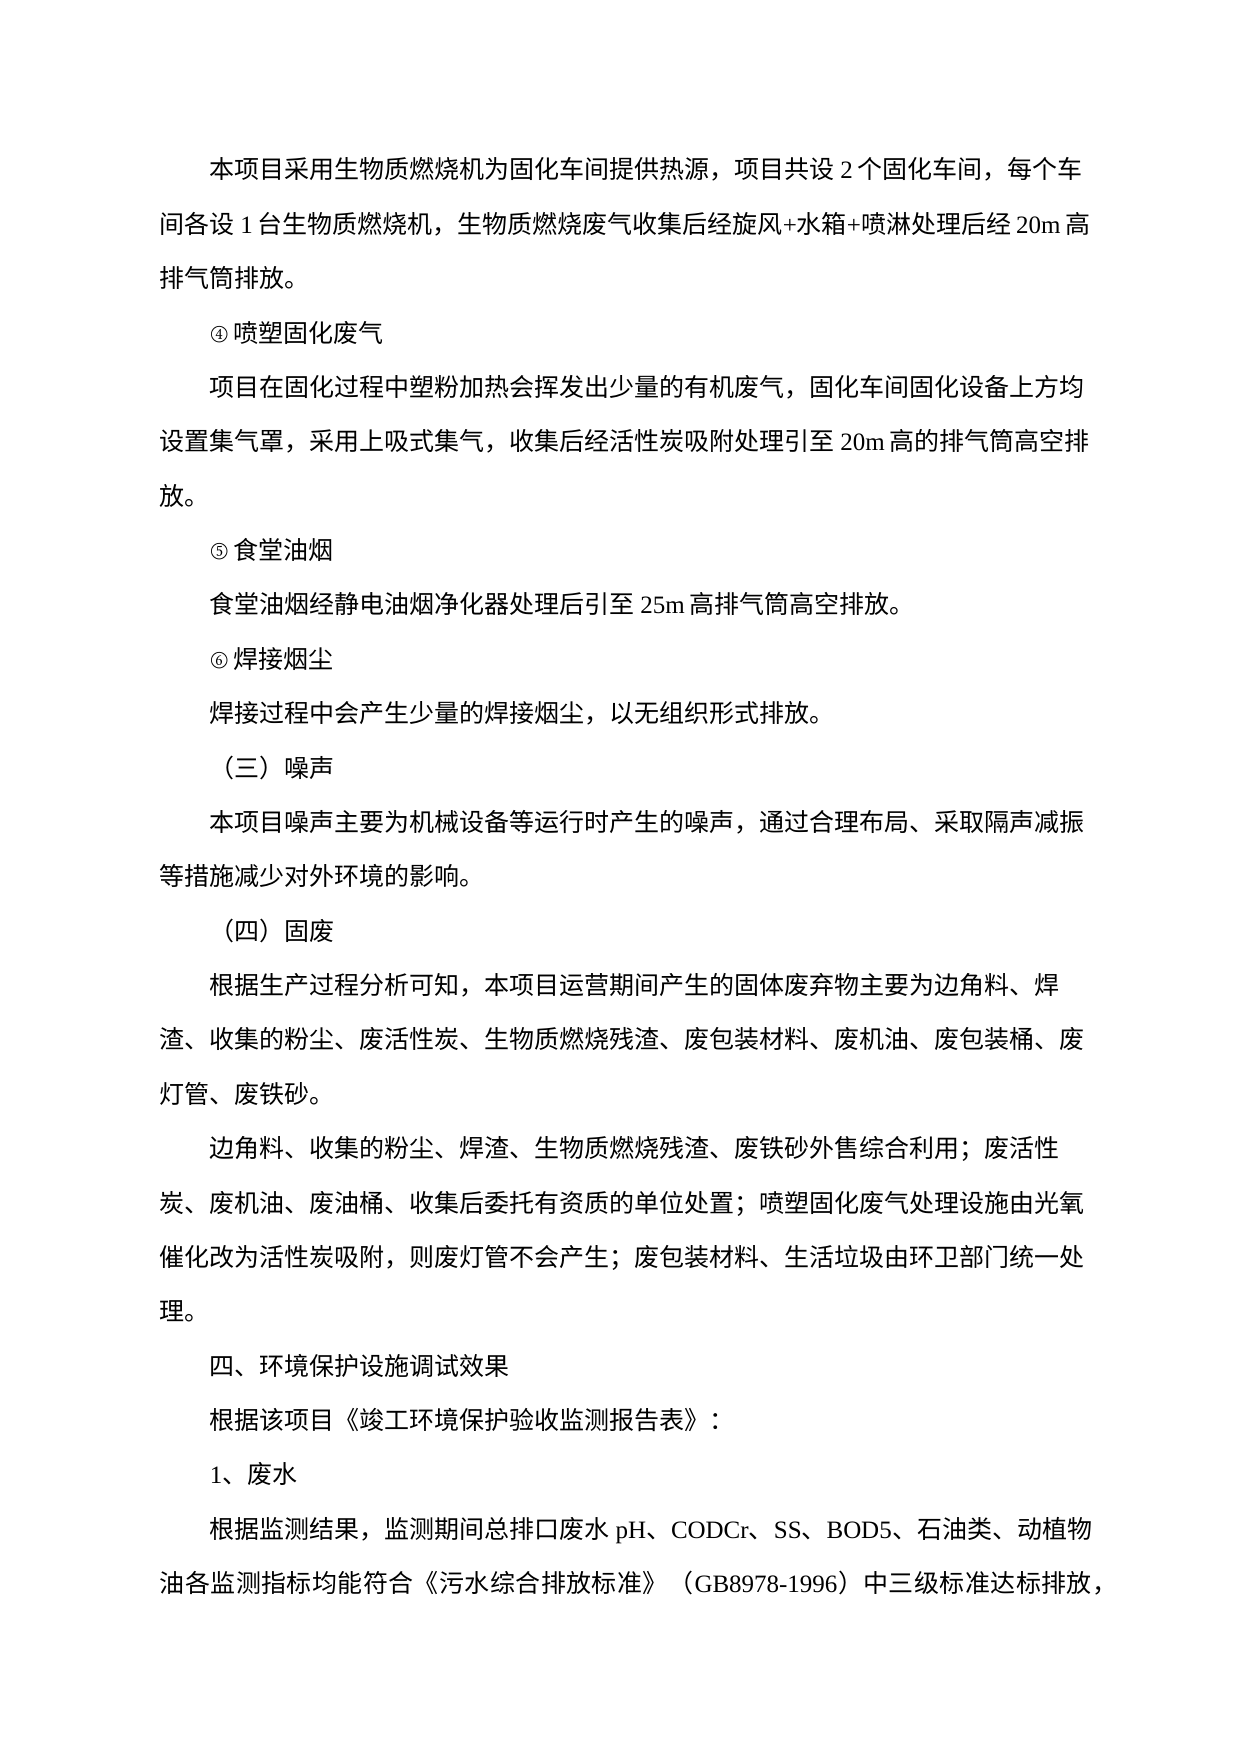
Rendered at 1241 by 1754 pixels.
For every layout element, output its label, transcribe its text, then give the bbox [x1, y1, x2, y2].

text 1、废水 [159, 1455, 1093, 1491]
text 四、环境保护设施调试效果 [159, 1346, 1093, 1382]
text 本项目噪声主要为机械设备等运行时产生的噪声，通过合理布局、采取隔声减振等措施减少对外环境的影响。 [159, 802, 1093, 893]
text 根据该项目《竣工环境保护验收监测报告表》： [159, 1401, 1093, 1437]
text ④喷塑固化废气 [159, 313, 1093, 349]
text 项目在固化过程中塑粉加热会挥发出少量的有机废气，固化车间固化设备上方均设置集气罩，采用上吸式集气，收集后经活性炭吸附处理引至 20m高的排气筒高空排放。 [159, 367, 1093, 512]
text 根据生产过程分析可知，本项目运营期间产生的固体废弃物主要为边角料、焊渣、收集的粉尘、废活性炭、生物质燃烧残渣、废包装材料、废机油、废包装桶、废灯管、废铁砂。 [159, 966, 1093, 1111]
text ⑤食堂油烟 [159, 531, 1093, 567]
text （三）噪声 [159, 748, 1093, 784]
list 固废 [159, 911, 1093, 947]
text ⑥焊接烟尘 [159, 639, 1093, 676]
text 边角料、收集的粉尘、焊渣、生物质燃烧残渣、废铁砂外售综合利用；废活性炭、废机油、废油桶、收集后委托有资质的单位处置；喷塑固化废气处理设施由光氧催化改为活性炭吸附，则废灯管不会产生；废包装材料、生活垃圾由环卫部门统一处理。 [159, 1129, 1093, 1328]
text 食堂油烟经静电油烟净化器处理后引至 25m高排气筒高空排放。 [159, 585, 1093, 621]
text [159, 1509, 1093, 1600]
text 本项目采用生物质燃烧机为固化车间提供热源，项目共设 2个固化车间，每个车间各设 1台生物质燃烧机，生物质燃烧废气收集后经旋风+水箱+喷淋处理后经20m高排气筒排放。 [159, 150, 1093, 295]
text 焊接过程中会产生少量的焊接烟尘，以无组织形式排放。 [159, 694, 1093, 730]
